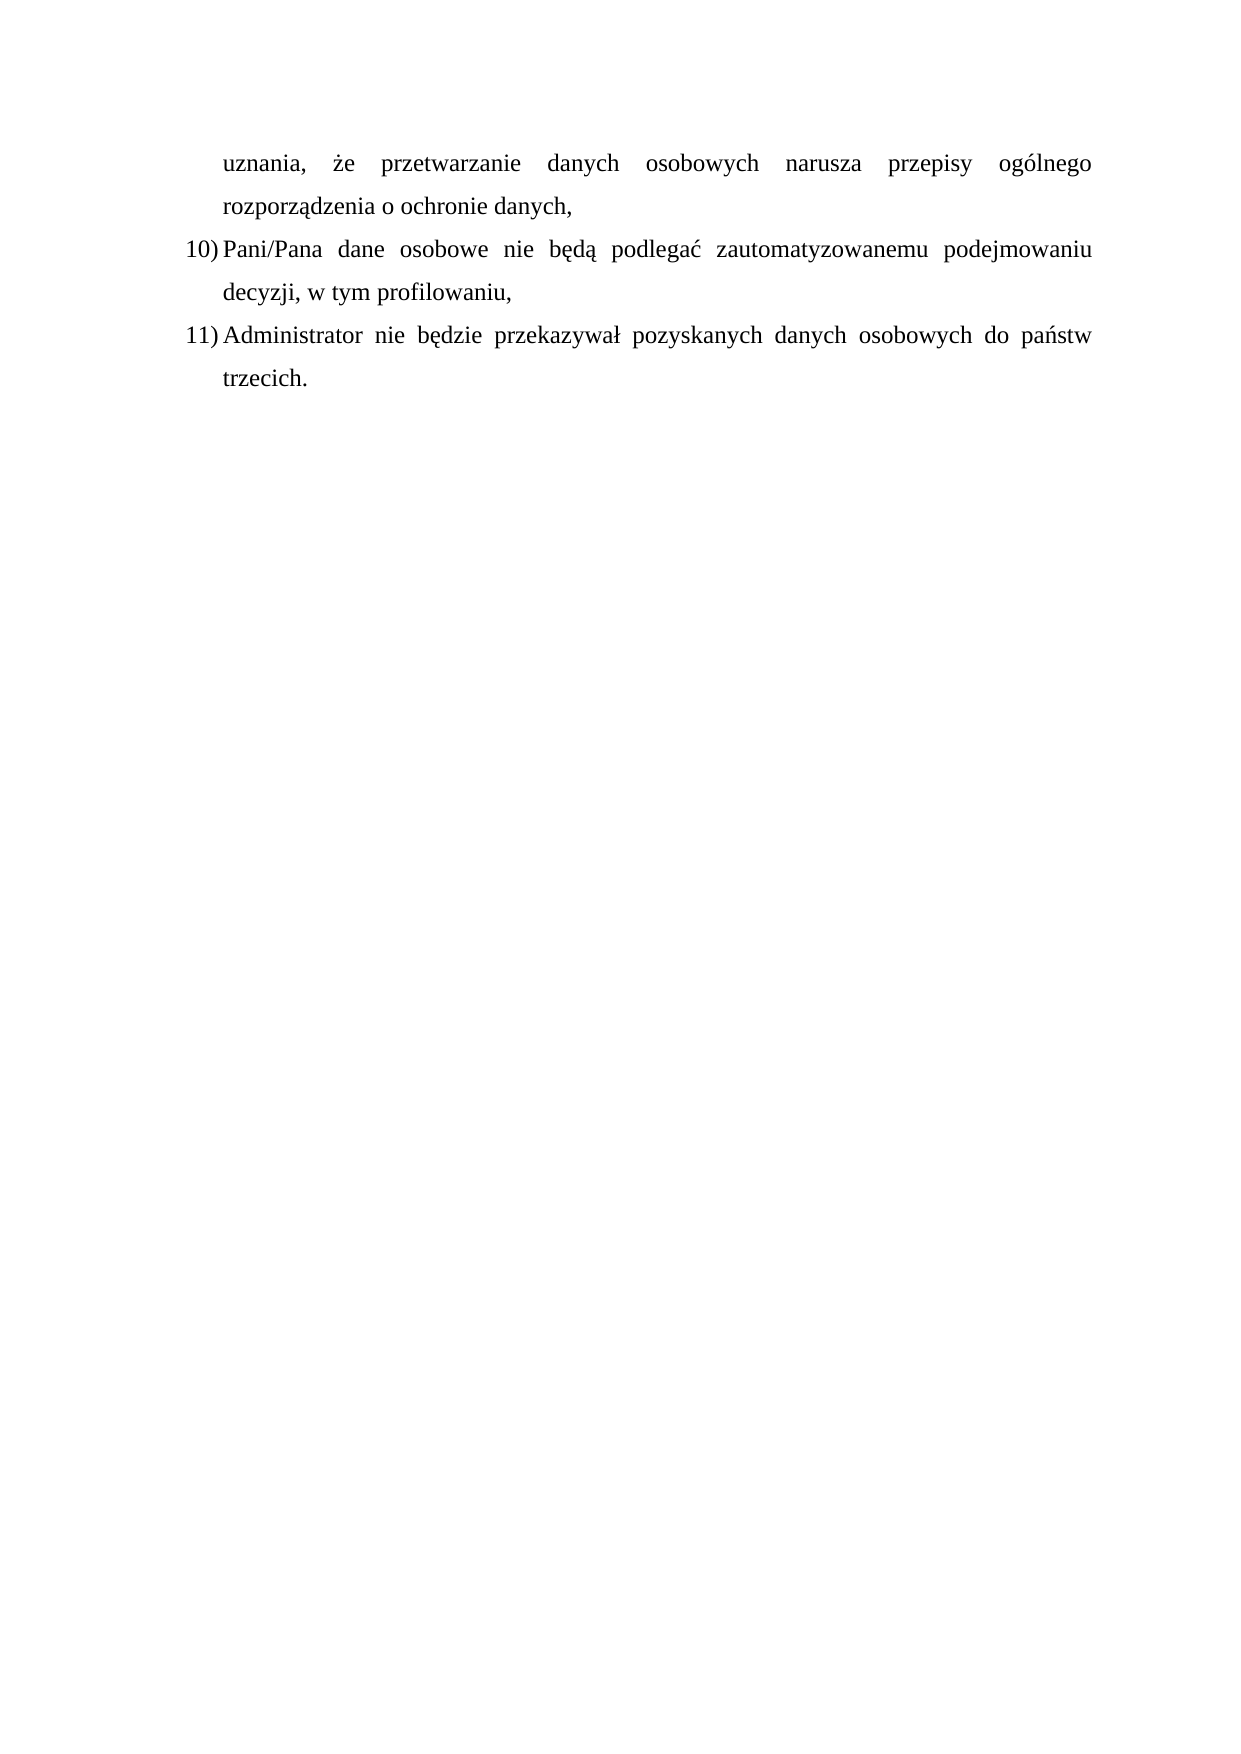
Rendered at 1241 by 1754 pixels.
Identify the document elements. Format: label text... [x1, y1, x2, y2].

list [185, 148, 1093, 219]
list Administrator nie będzie przekazywał pozyskanych danych osobowych do państw trzecich. [185, 320, 1093, 392]
list Pani/Pana dane osobowe nie będą podlegać zautomatyzowanemu podejmowaniu decyzji, w tym profilowaniu, [185, 234, 1093, 306]
